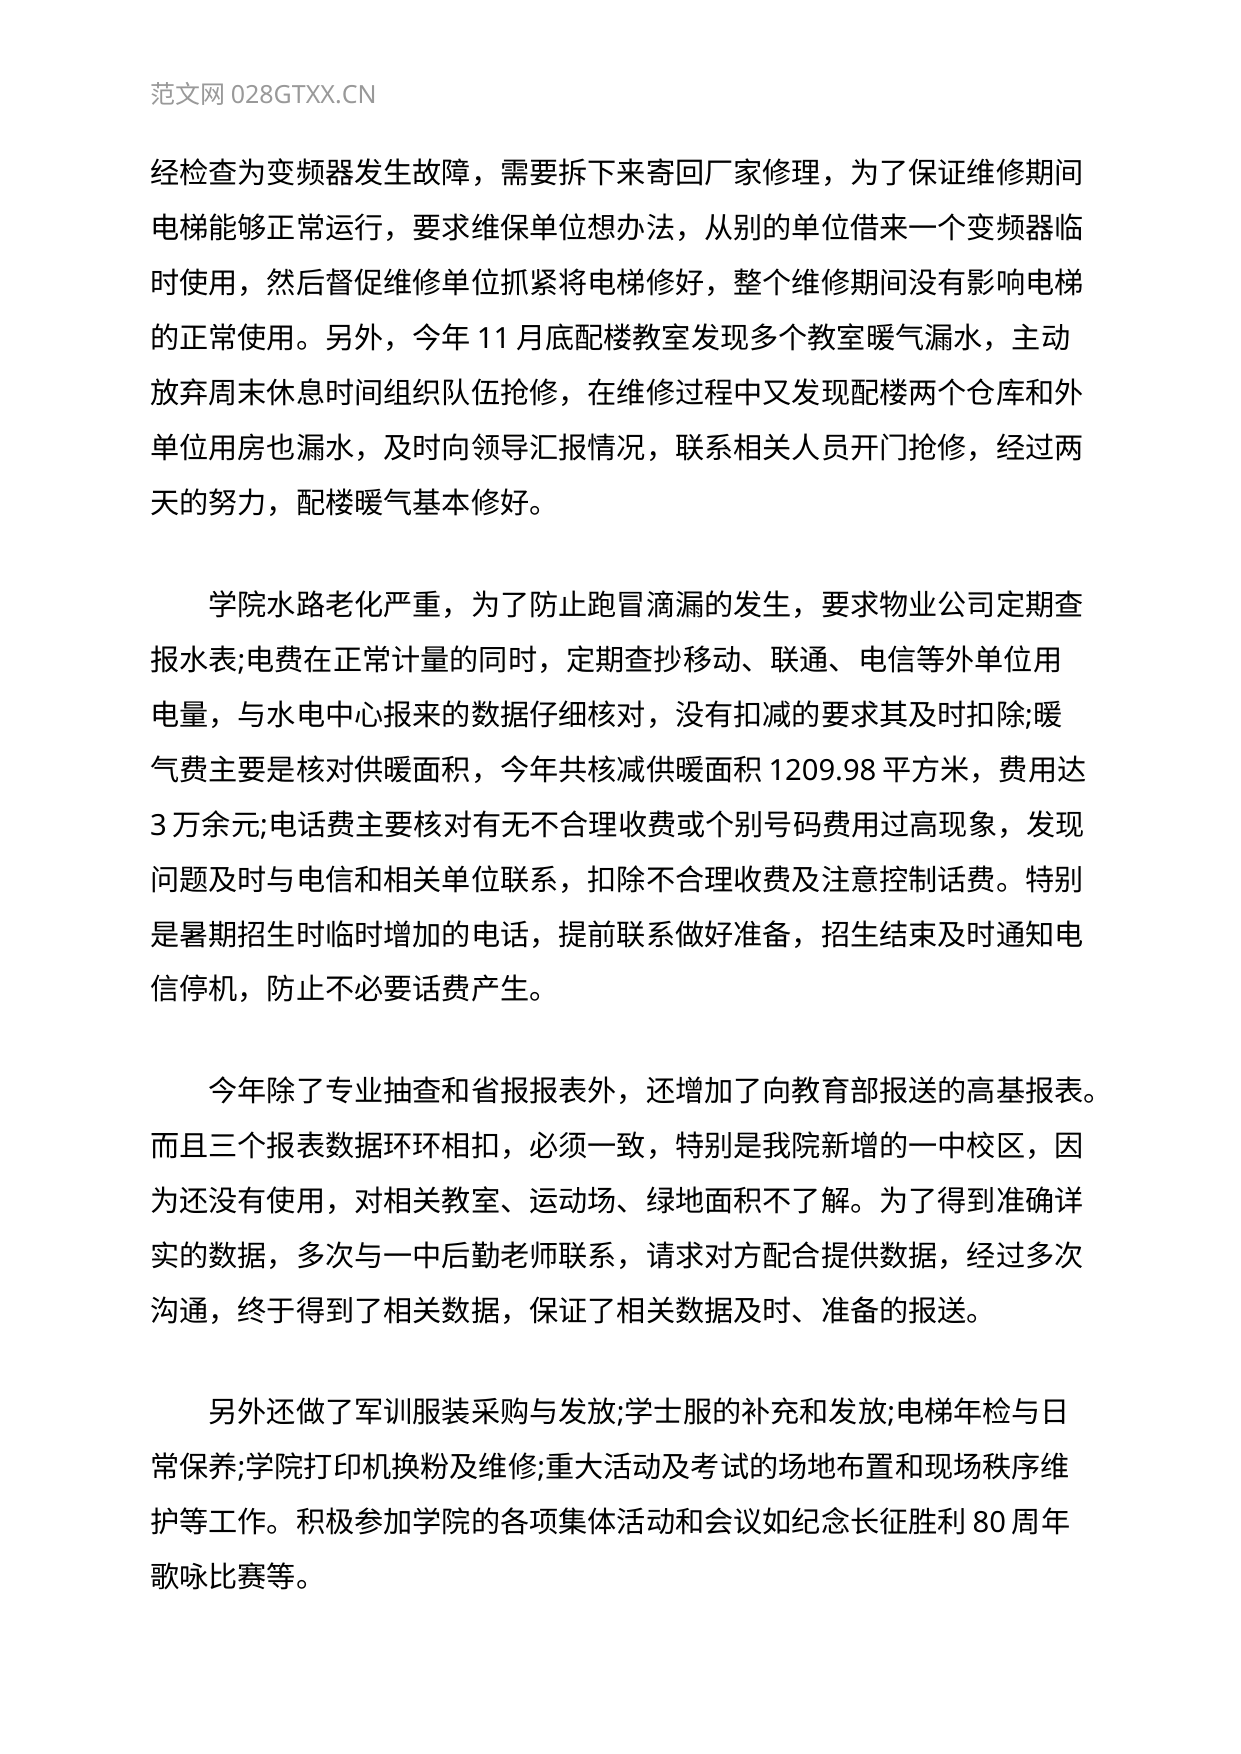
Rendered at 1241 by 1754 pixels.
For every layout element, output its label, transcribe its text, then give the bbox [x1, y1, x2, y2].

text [150, 150, 1090, 522]
text 今年除了专业抽查和省报报表外，还增加了向教育部报送的高基报表。而且三个报表数据环环相扣，必须一致，特别是我院新增的一中校区，因为还没有使用，对相关教室、运动场、绿地面积不了解。为了得到准确详实的数据，多次与一中后勤老师联系，请求对方配合提供数据，经过多次沟通，终于得到了相关数据，保证了相关数据及时、准备的报送。 [150, 1068, 1090, 1329]
text 学院水路老化严重，为了防止跑冒滴漏的发生，要求物业公司定期查报水表;电费在正常计量的同时，定期查抄移动、联通、电信等外单位用电量，与水电中心报来的数据仔细核对，没有扣减的要求其及时扣除;暖气费主要是核对供暖面积，今年共核减供暖面积1209.98平方米，费用达3万余元;电话费主要核对有无不合理收费或个别号码费用过高现象，发现问题及时与电信和相关单位联系，扣除不合理收费及注意控制话费。特别是暑期招生时临时增加的电话，提前联系做好准备，招生结束及时通知电信停机，防止不必要话费产生。 [150, 581, 1090, 1008]
text 另外还做了军训服装采购与发放;学士服的补充和发放;电梯年检与日常保养;学院打印机换粉及维修;重大活动及考试的场地布置和现场秩序维护等工作。积极参加学院的各项集体活动和会议如纪念长征胜利80周年歌咏比赛等。 [150, 1389, 1090, 1596]
